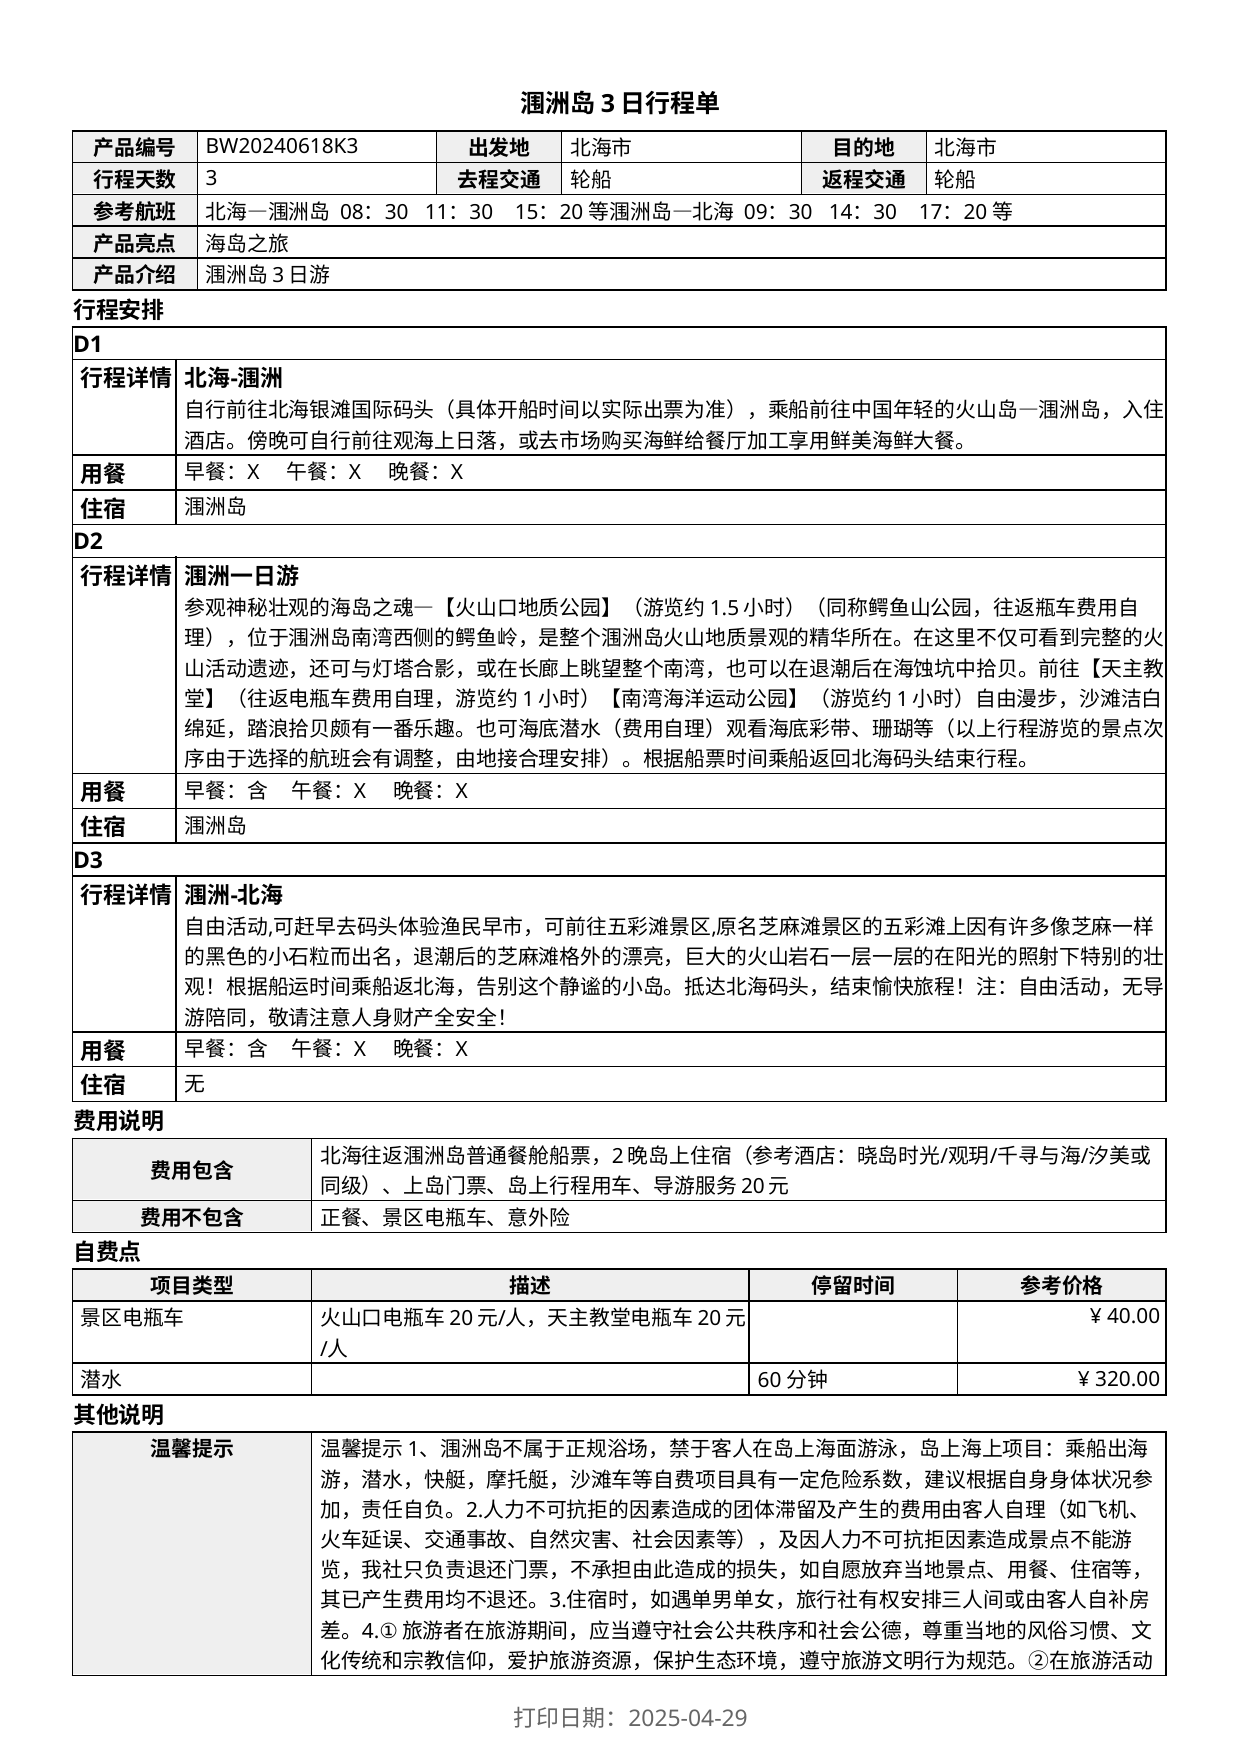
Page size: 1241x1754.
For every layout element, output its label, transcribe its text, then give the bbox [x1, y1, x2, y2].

table_cell 行程详情 [73, 360, 175, 454]
table_header 温馨提示 [312, 1433, 1165, 1674]
table_cell 住宿 [73, 809, 175, 842]
table_cell 行程详情 [73, 558, 175, 773]
table_cell [312, 1364, 748, 1394]
table_cell ¥ 40.00 [958, 1302, 1165, 1362]
text 其他说明 [73, 1397, 1167, 1430]
text 费用说明 [73, 1103, 1167, 1136]
table_header 项目类型 [73, 1270, 311, 1300]
table_cell 北海—涠洲岛 08：30 11：30 15：20 等 [198, 195, 1165, 225]
table_header 产品编号 [73, 132, 197, 162]
table_header 参考价格 [958, 1270, 1165, 1300]
table_cell 早餐：含 午餐：X 晚餐：X [177, 1033, 1165, 1066]
table_cell ¥ 320.00 [958, 1364, 1165, 1394]
table_cell 北海-涠洲 自行前往北海银滩国际码头（具体开船时间以实际出票为准），乘船前往中国年轻的火山岛—涠洲岛，入住酒店。傍晚可自行前往观海上日落，或去市场购买海鲜给餐厅加工享用鲜美海鲜大餐。 [177, 360, 1165, 454]
table_cell 涠洲岛3日游 [198, 259, 1165, 289]
table_cell 产品亮点 [73, 227, 197, 257]
table_cell 轮船 [562, 163, 801, 193]
table_cell 费用不包含 [73, 1201, 311, 1231]
table_cell [750, 1302, 957, 1362]
table_header 目的地 [802, 132, 926, 162]
table_cell 早餐：含 午餐：X 晚餐：X [177, 774, 1165, 807]
table_header BW20240618K3 [198, 132, 436, 162]
table_cell 无 [177, 1067, 1165, 1101]
table_cell 海岛之旅 [198, 227, 1165, 257]
table_cell D3 [73, 844, 1165, 875]
table_header 北海市 [562, 132, 801, 162]
table_cell 去程交通 [437, 163, 561, 193]
table_cell D2 [73, 525, 1165, 556]
text 行程安排 [73, 292, 1167, 325]
table_cell 早餐：X 午餐：X 晚餐：X [177, 456, 1165, 489]
table_cell 用餐 [73, 774, 175, 807]
table_header D1 [73, 328, 1165, 359]
table_cell 涠洲一日游 参观神秘壮观的海岛之魂—【火山口地质公园】（游览约1.5小时）（同称鳄鱼山公园，往返瓶车费用自理），位于涠洲岛南湾西侧的鳄鱼岭，是整个涠洲岛火山地质景观的精华所在。在这里不仅可看到完整的火山活动遗迹，还可与灯塔合影，或在长廊上眺望整个南湾，也可以在退潮后在海蚀坑中拾贝。前往【天主教堂】（往返电瓶车费用自理，游览约1小时）【南湾海洋运动公园】（游览约1小时）自由漫步，沙滩洁白绵延，踏浪拾贝颇有一番乐趣。也可海底潜水（费用自理）观看海底彩带、珊瑚等（以上行程游览的景点次序由于选择的航班会有调整，由地接合理安排）。根据船票时间乘船返回北海码头结束行程。 [177, 558, 1165, 773]
table_cell 返程交通 [802, 163, 926, 193]
table_cell 用餐 [73, 456, 175, 489]
table_cell 轮船 [927, 163, 1165, 193]
table_cell 潜水 [73, 1364, 311, 1394]
table_cell 60 分钟 [750, 1364, 957, 1394]
table_cell 景区电瓶车 [73, 1302, 311, 1362]
table_header 停留时间 [750, 1270, 957, 1300]
table_header 北海往返涠洲岛普通餐舱船票，2晚岛上住宿（参考酒店：晓岛时光/观玥/千寻与海/汐美或同级）、上岛门票、岛上行程用车、导游服务20元 [312, 1139, 1165, 1199]
table_cell 涠洲岛 [177, 809, 1165, 842]
table_header 描述 [312, 1270, 748, 1300]
table_cell 住宿 [73, 491, 175, 524]
table_header 北海市 [927, 132, 1165, 162]
table_cell 住宿 [73, 1067, 175, 1101]
table_cell 参考航班 [73, 195, 197, 225]
table_cell 用餐 [73, 1033, 175, 1066]
table_header 出发地 [437, 132, 561, 162]
table_cell 3 [198, 163, 436, 193]
table_cell 行程天数 [73, 163, 197, 193]
table_cell 正餐、景区电瓶车、意外险 [312, 1201, 1165, 1231]
table_cell 行程详情 [73, 877, 175, 1031]
table_cell 火山口电瓶车20元/人，天主教堂电瓶车20元/人 [312, 1302, 748, 1362]
table_header 费用包含 [73, 1139, 311, 1199]
text 自费点 [73, 1234, 1167, 1267]
table_cell 涠洲岛 [177, 491, 1165, 524]
text 涠洲岛3日行程单 [73, 83, 1167, 119]
table_cell 产品介绍 [73, 259, 197, 289]
table_cell 涠洲-北海 自由活动,可赶早去码头体验渔民早市，可前往五彩滩景区,原名芝麻滩景区的五彩滩上因有许多像芝麻一样的黑色的小石粒而出名，退潮后的芝麻滩格外的漂亮，巨大的火山岩石一层一层的在阳光的照射下特别的壮观！根据船运时间乘船返北海，告别这个静谧的小岛。抵达北海码头，结束愉快旅程！ [177, 877, 1165, 1031]
table_header 温馨提示 [73, 1433, 311, 1674]
